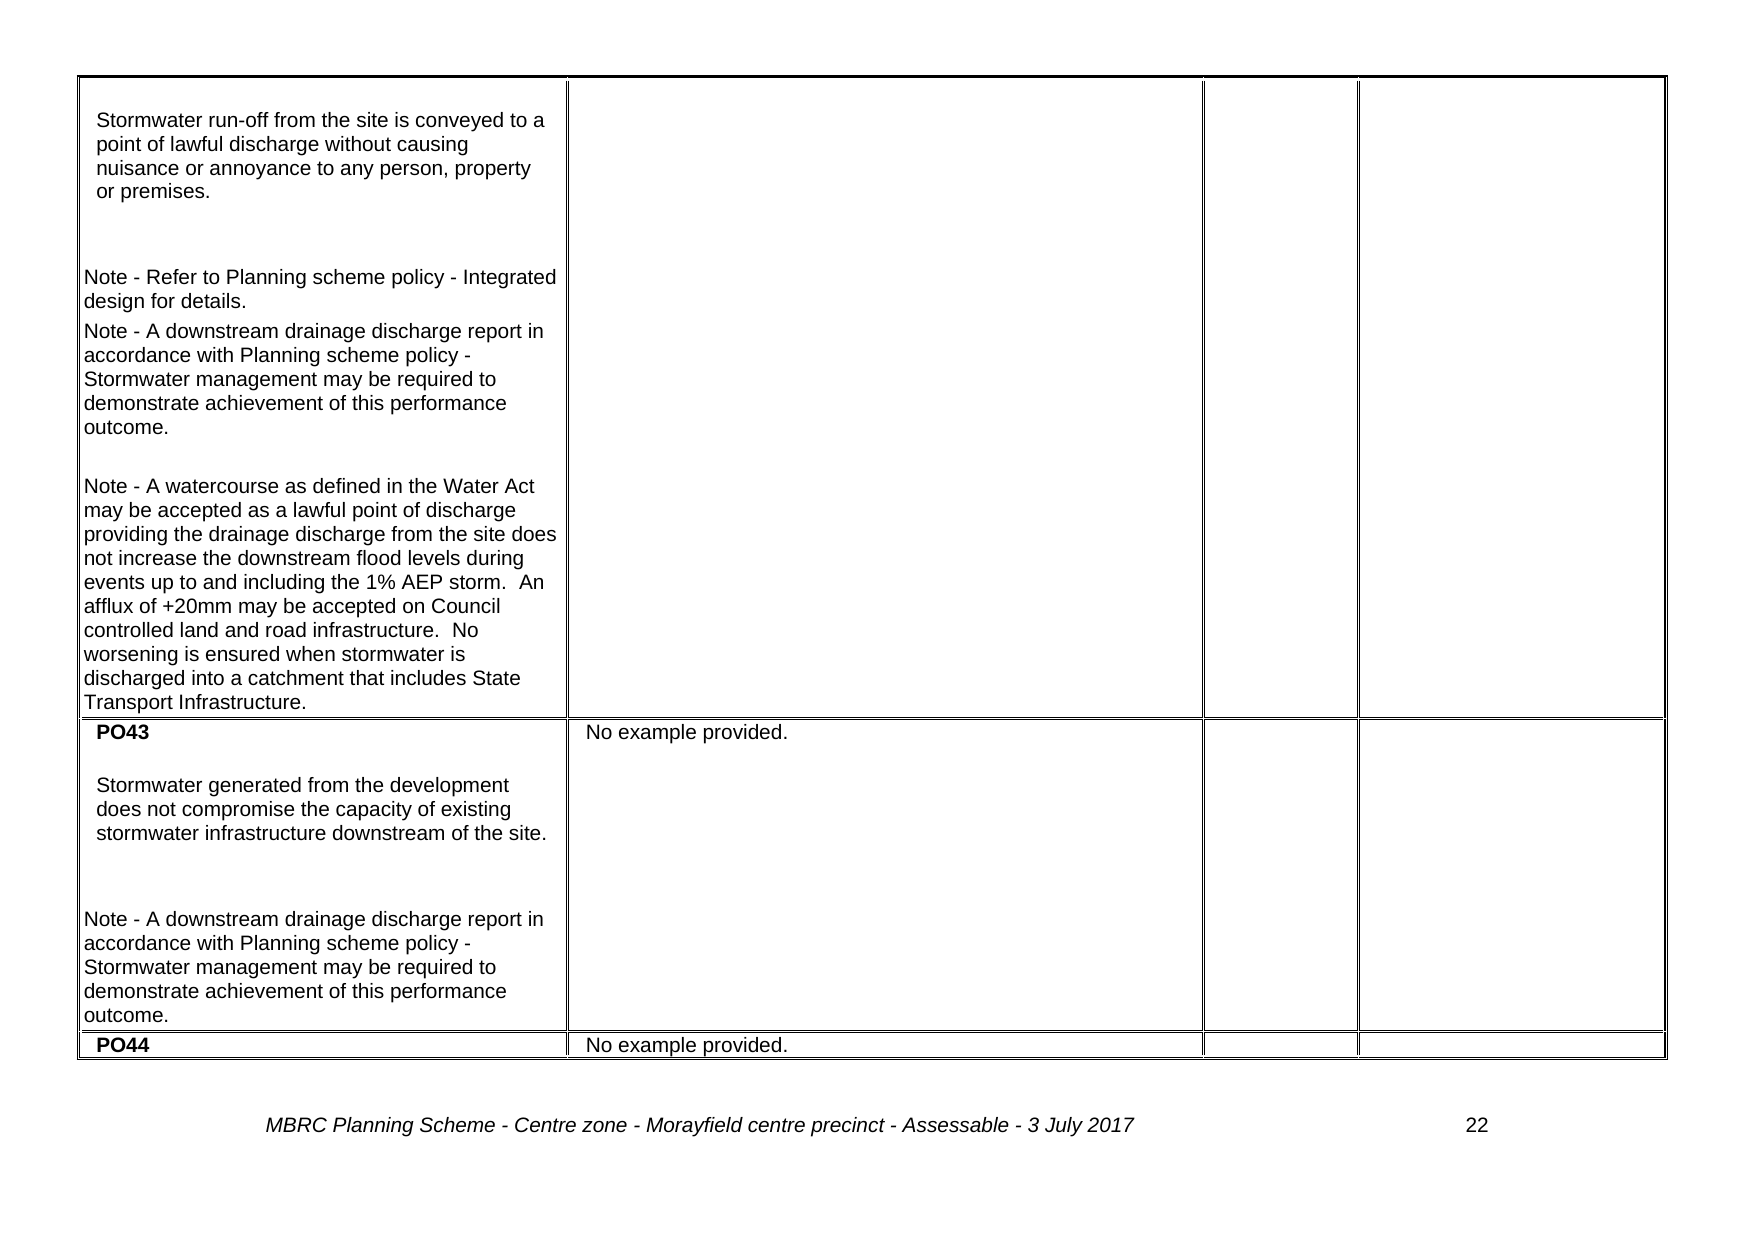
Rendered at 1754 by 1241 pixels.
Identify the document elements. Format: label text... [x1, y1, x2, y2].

table_cell [1204, 1033, 1359, 1057]
table_cell [1359, 717, 1666, 1029]
table_cell [1359, 78, 1664, 717]
table_cell PO43 Stormwater generated from the development does not compromise the capacity of existing stormwater infrastructure downstream of the site. [78, 717, 568, 1029]
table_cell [80, 1030, 568, 1057]
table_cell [568, 78, 1204, 717]
table_cell No example provided. [569, 720, 1202, 1029]
table_cell [1204, 78, 1359, 717]
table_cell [568, 1033, 1204, 1057]
table_cell [1205, 720, 1357, 1029]
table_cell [80, 78, 568, 717]
table_cell [1359, 1030, 1665, 1057]
